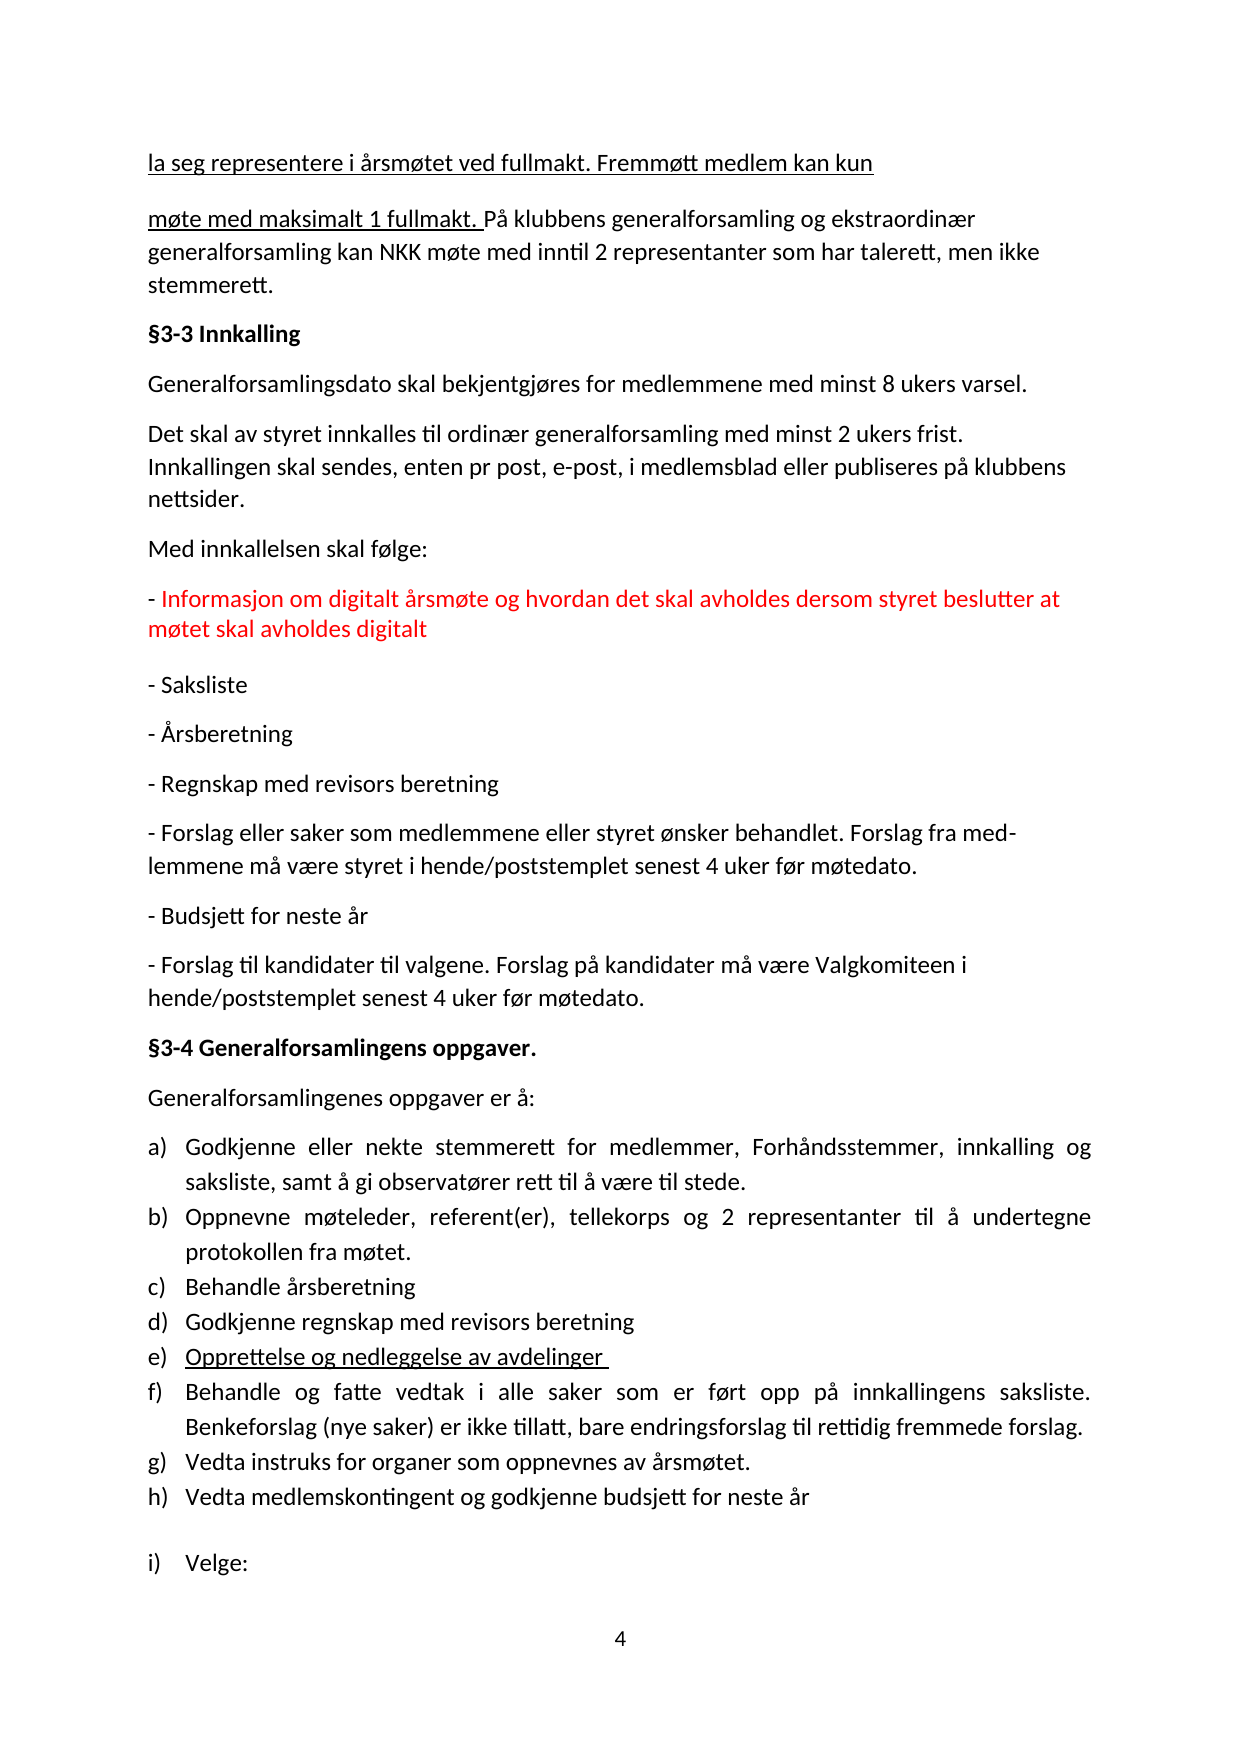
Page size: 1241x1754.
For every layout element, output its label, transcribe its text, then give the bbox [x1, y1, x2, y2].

list Vedta instruks for organer som oppnevnes av årsmøtet. [148, 1446, 1093, 1477]
text møte med maksimalt 1 fullmakt. På klubbens generalforsamling og ekstraordinær generalforsamling kan NKK møte med inntil 2 representanter som har talerett, men ikke stemmerett. [148, 203, 1093, 299]
text - Forslag eller saker som medlemmene eller styret ønsker behandlet. Forslag fra medlemmene må være styret i hende/poststemplet senest 4 uker før møtedato. [148, 817, 1093, 881]
list Opprettelse og nedleggelse av avdelinger [148, 1341, 1093, 1372]
text Med innkallelsen skal følge: [148, 533, 1093, 564]
list Godkjenne eller nekte stemmerett for medlemmer, Forhåndsstemmer, innkalling og saksliste, samt å gi observatører rett til å være til stede. [148, 1131, 1093, 1197]
text Generalforsamlingenes oppgaver er å: [148, 1082, 1093, 1112]
text Generalforsamlingsdato skal bekjentgjøres for medlemmene med minst 8 ukers varsel. [148, 368, 1093, 399]
text §3-3 Innkalling [148, 318, 1093, 349]
text - Forslag til kandidater til valgene. Forslag på kandidater må være Valgkomiteen i hende/poststemplet senest 4 uker før møtedato. [148, 949, 1093, 1013]
text Det skal av styret innkalles til ordinær generalforsamling med minst 2 ukers frist. Innkallingen skal sendes, enten pr post, e-post, i medlemsblad eller publiseres på klubbens nettsider. [148, 418, 1093, 514]
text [148, 148, 1093, 178]
list Oppnevne møteleder, referent(er), tellekorps og 2 representanter til å undertegne protokollen fra møtet. [148, 1201, 1093, 1267]
list Vedta medlemskontingent og godkjenne budsjett for neste år [148, 1481, 1093, 1512]
text - Saksliste [148, 669, 1093, 699]
text - Årsberetning [148, 718, 1093, 749]
text - Budsjett for neste år [148, 900, 1093, 931]
text - Regnskap med revisors beretning [148, 768, 1093, 798]
text - Informasjon om digitalt årsmøte og hvordan det skal avholdes dersom styret beslutter at møtet skal avholdes digitalt [148, 583, 1093, 644]
list Behandle og fatte vedtak i alle saker som er ført opp på innkallingens saksliste. Benkeforslag (nye saker) er ikke tillatt, bare endringsforslag til rettidig fremmede forslag. [148, 1376, 1093, 1442]
list Velge: [148, 1547, 1093, 1577]
list Godkjenne regnskap med revisors beretning [148, 1306, 1093, 1337]
text §3-4 Generalforsamlingens oppgaver. [148, 1032, 1093, 1063]
list Behandle årsberetning [148, 1271, 1093, 1302]
